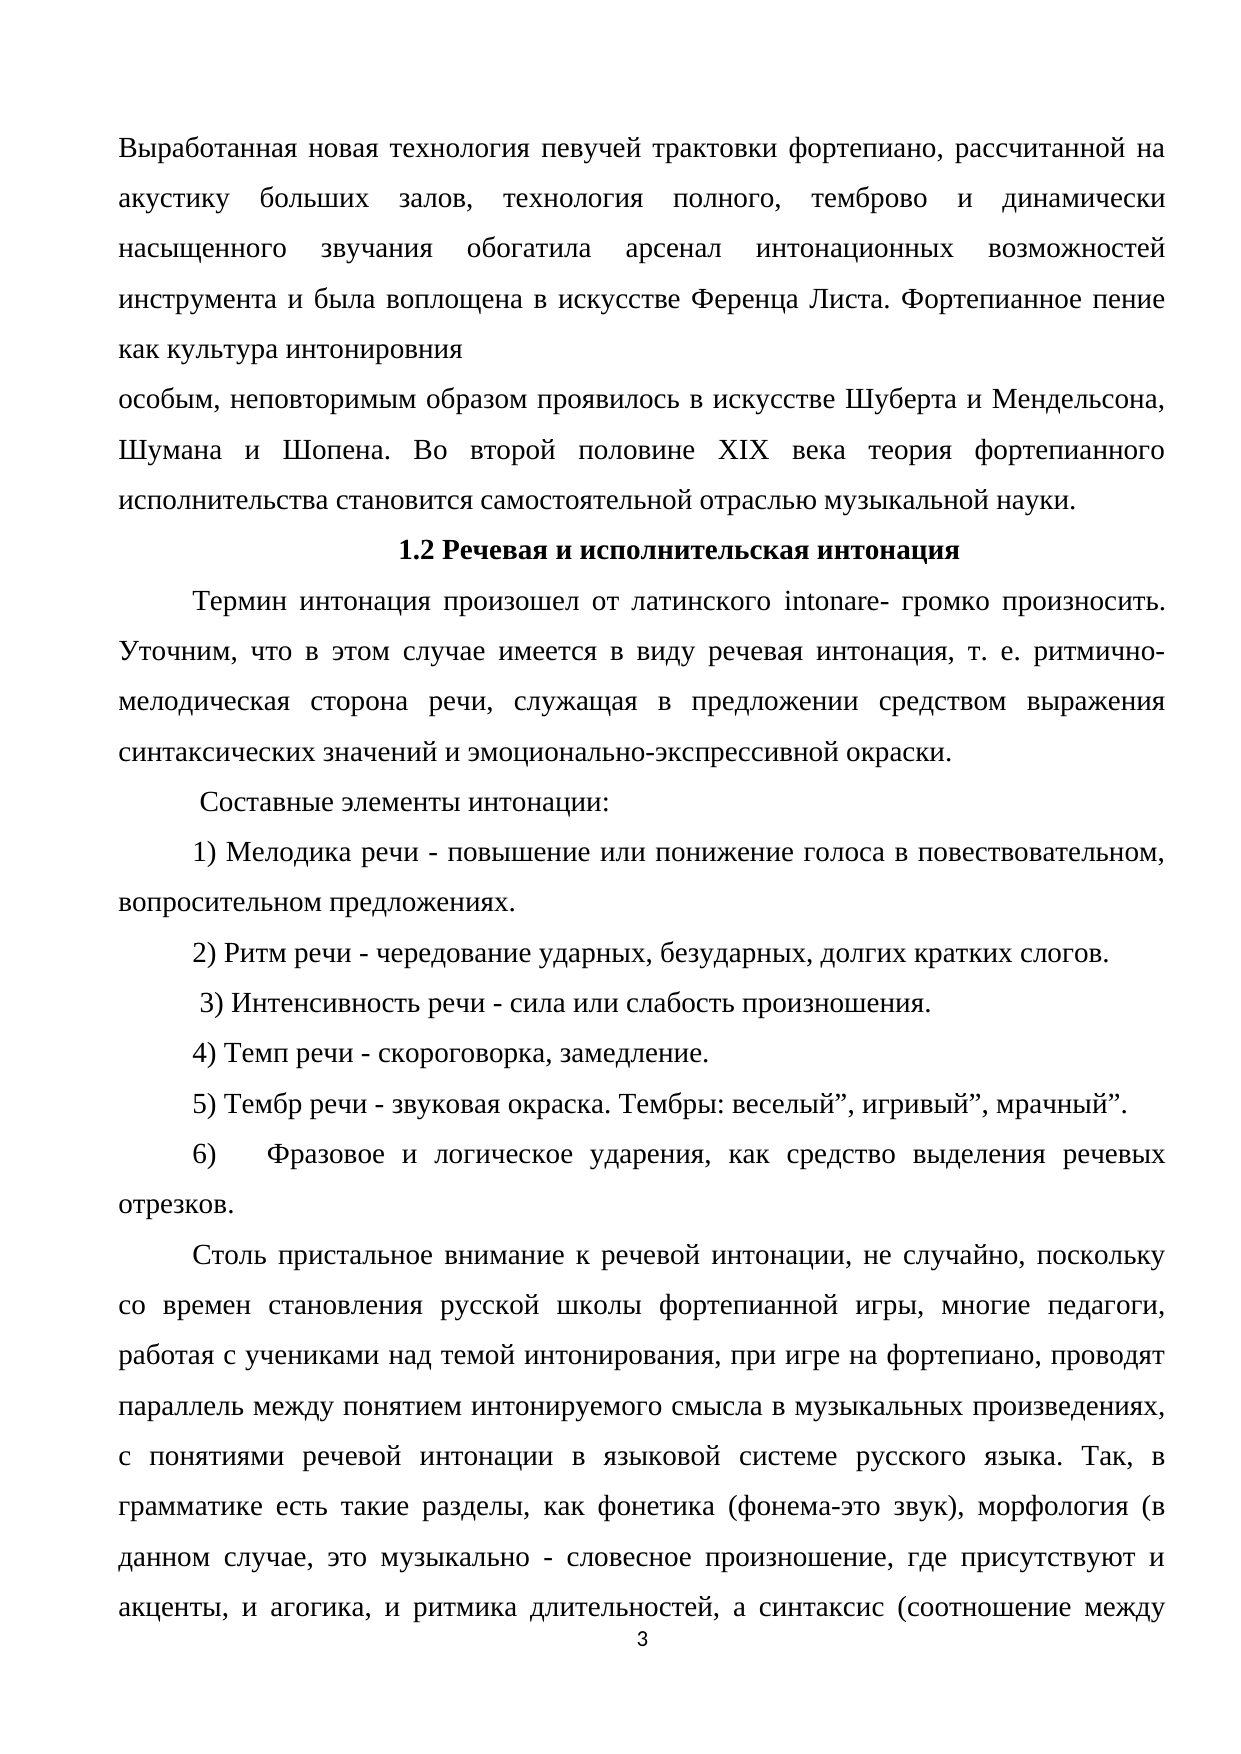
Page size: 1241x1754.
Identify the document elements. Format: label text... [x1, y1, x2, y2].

text 1) Мелодика речи - повышение или понижение голоса в повествовательном, вопросительном предложениях. [118, 834, 1166, 918]
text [118, 130, 1166, 365]
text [118, 1237, 1166, 1622]
text 5) Тембр речи - звуковая окраска. Тембры: веселый”, игривый”, мрачный”. [118, 1086, 1166, 1119]
text 6) Фразовое и логическое ударения, как средство выделения речевых отрезков. [118, 1136, 1166, 1220]
text Термин интонация произошел от латинского intonare- громко произносить. Уточним, что в этом случае имеется в виду речевая интонация, т. е. ритмично-мелодическая сторона речи, служащая в предложении средством выражения синтаксических значений и эмоционально-экспрессивной окраски. [118, 583, 1166, 767]
text 1.2 Речевая и исполнительская интонация [118, 532, 1166, 566]
text 4) Темп речи - скороговорка, замедление. [118, 1036, 1166, 1069]
text Составные элементы интонации: [118, 784, 1166, 817]
text 3) Интенсивность речи - сила или слабость произношения. [118, 985, 1166, 1019]
text особым, неповторимым образом проявилось в искусстве Шуберта и Мендельсона, Шумана и Шопена. Во второй половине XIX века теория фортепианного исполнительства становится самостоятельной отраслью музыкальной науки. [118, 381, 1166, 516]
text 2) Ритм речи - чередование ударных, безударных, долгих кратких слогов. [118, 935, 1166, 968]
